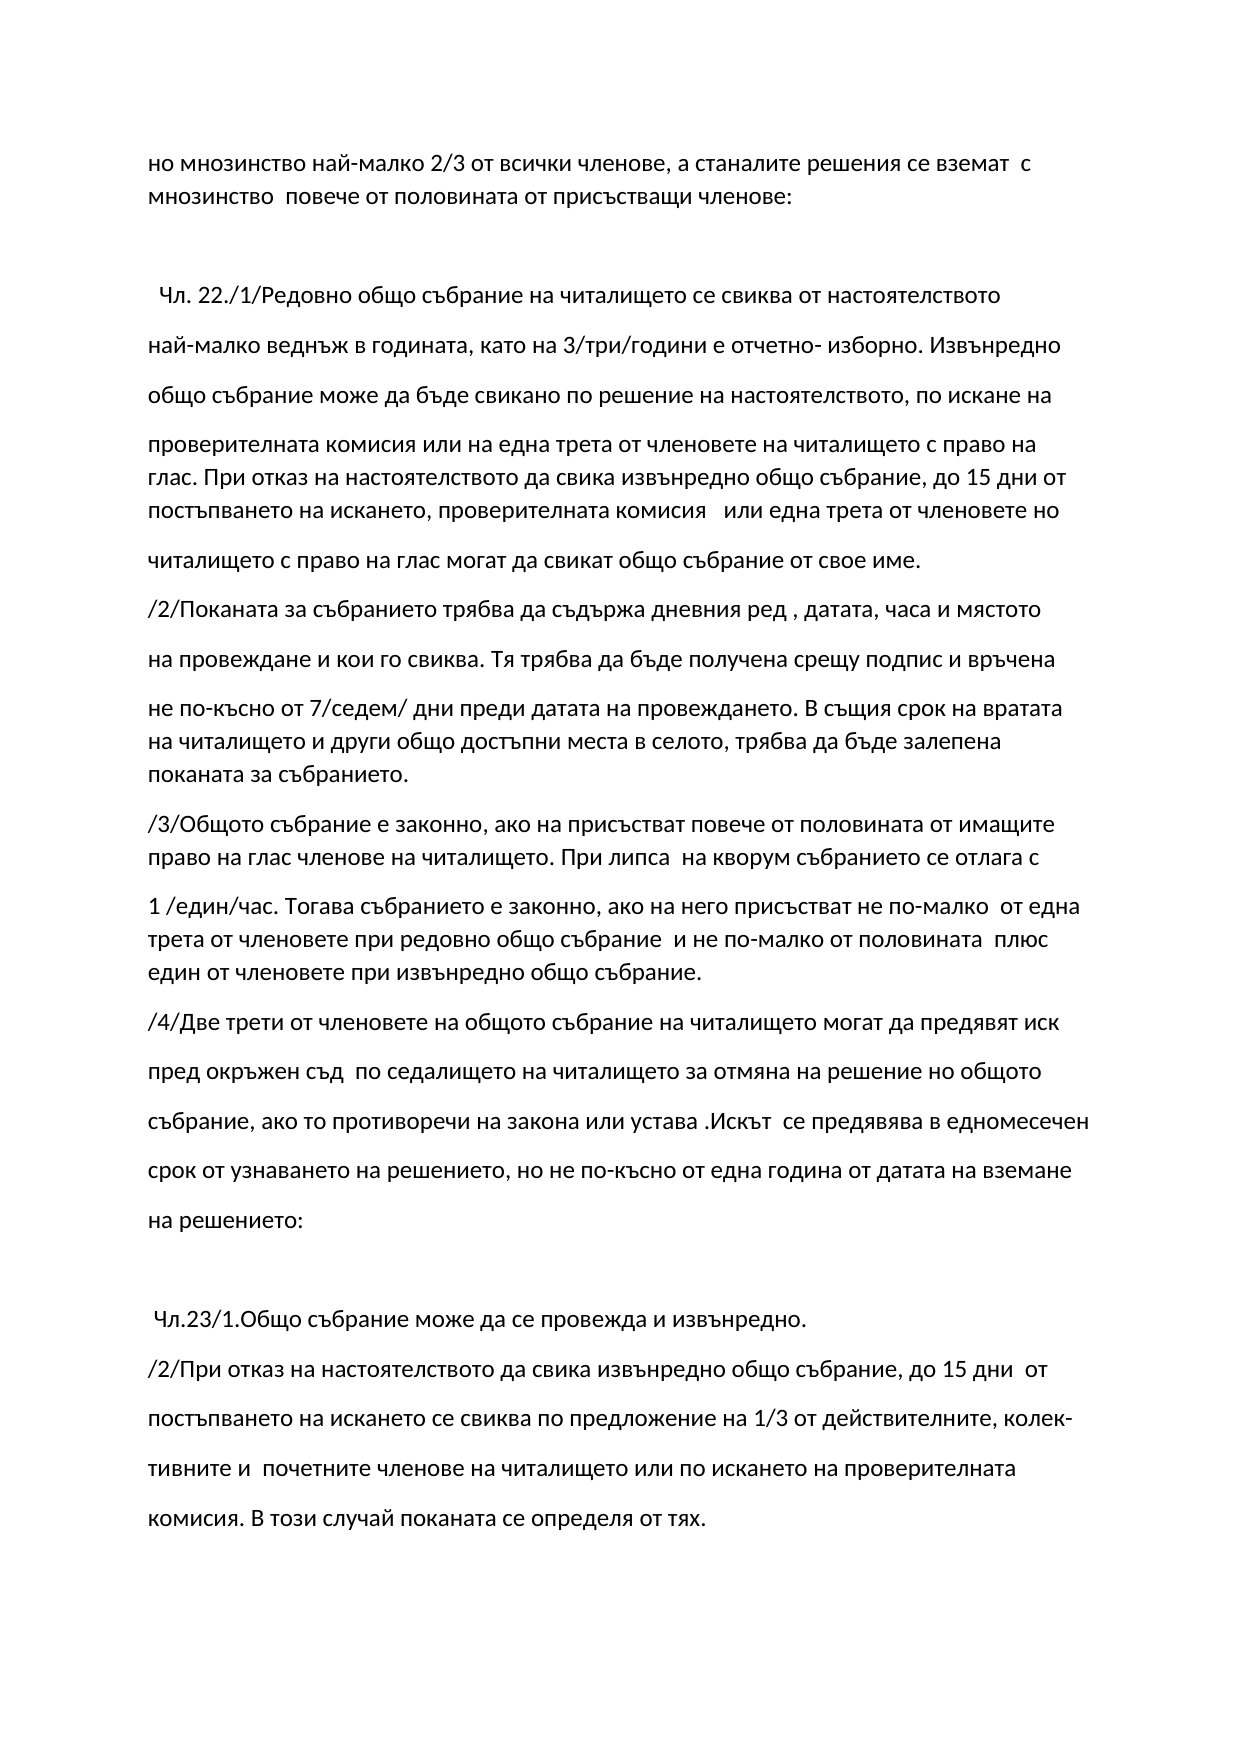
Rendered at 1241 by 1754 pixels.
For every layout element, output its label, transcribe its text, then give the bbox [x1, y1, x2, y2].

text 1 /един/час. Тогава събранието е законно, ако на него присъстват не по-малко от една трета от членовете при редовно общо събрание и не по-малко от половината плюс един от членовете при извънредно общо събрание. [148, 891, 1093, 987]
text на решението: [148, 1204, 1093, 1235]
text /2/Поканата за събранието трябва да съдържа дневния ред , датата, часа и мястото [148, 593, 1093, 624]
text на провеждане и кои го свиква. Тя трябва да бъде получена срещу подпис и връчена [148, 643, 1093, 673]
text тивните и почетните членове на читалището или по искането на проверителната [148, 1452, 1093, 1483]
text /4/Две трети от членовете на общото събрание на читалището могат да предявят иск [148, 1006, 1093, 1036]
text най-малко веднъж в годината, като на 3/три/години е отчетно- изборно. Извънредно [148, 329, 1093, 360]
text комисия. В този случай поканата се определя от тях. [148, 1502, 1093, 1532]
text събрание, ако то противоречи на закона или устава .Искът се предявява в едномесечен [148, 1105, 1093, 1136]
text пред окръжен съд по седалището на читалището за отмяна на решение но общото [148, 1056, 1093, 1086]
text проверителната комисия или на една трета от членовете на читалището с право на глас. При отказ на настоятелството да свика извънредно общо събрание, до 15 дни от постъпването на искането, проверителната комисия или една трета от членовете но [148, 428, 1093, 525]
text срок от узнаването на решението, но не по-късно от една година от датата на вземане [148, 1155, 1093, 1185]
text /3/Общото събрание е законно, ако на присъстват повече от половината от имащите право на глас членове на читалището. При липса на кворум събранието се отлага с [148, 808, 1093, 871]
text Чл.23/1.Общо събрание може да се провежда и извънредно. [148, 1303, 1093, 1334]
text читалището с право на глас могат да свикат общо събрание от свое име. [148, 544, 1093, 574]
text постъпването на искането се свиква по предложение на 1/3 от действителните, колек- [148, 1403, 1093, 1433]
text но мнозинство най-малко 2/3 от всички членове, а станалите решения се вземат с мнозинство повече от половината от присъстващи членове: [148, 148, 1093, 211]
text Чл. 22./1/Редовно общо събрание на читалището се свиква от настоятелството [148, 280, 1093, 310]
text /2/При отказ на настоятелството да свика извънредно общо събрание, до 15 дни от [148, 1353, 1093, 1383]
text общо събрание може да бъде свикано по решение на настоятелството, по искане на [148, 379, 1093, 409]
text не по-късно от 7/седем/ дни преди датата на провеждането. В същия срок на вратата на читалището и други общо достъпни места в селото, трябва да бъде залепена поканата за събранието. [148, 693, 1093, 789]
